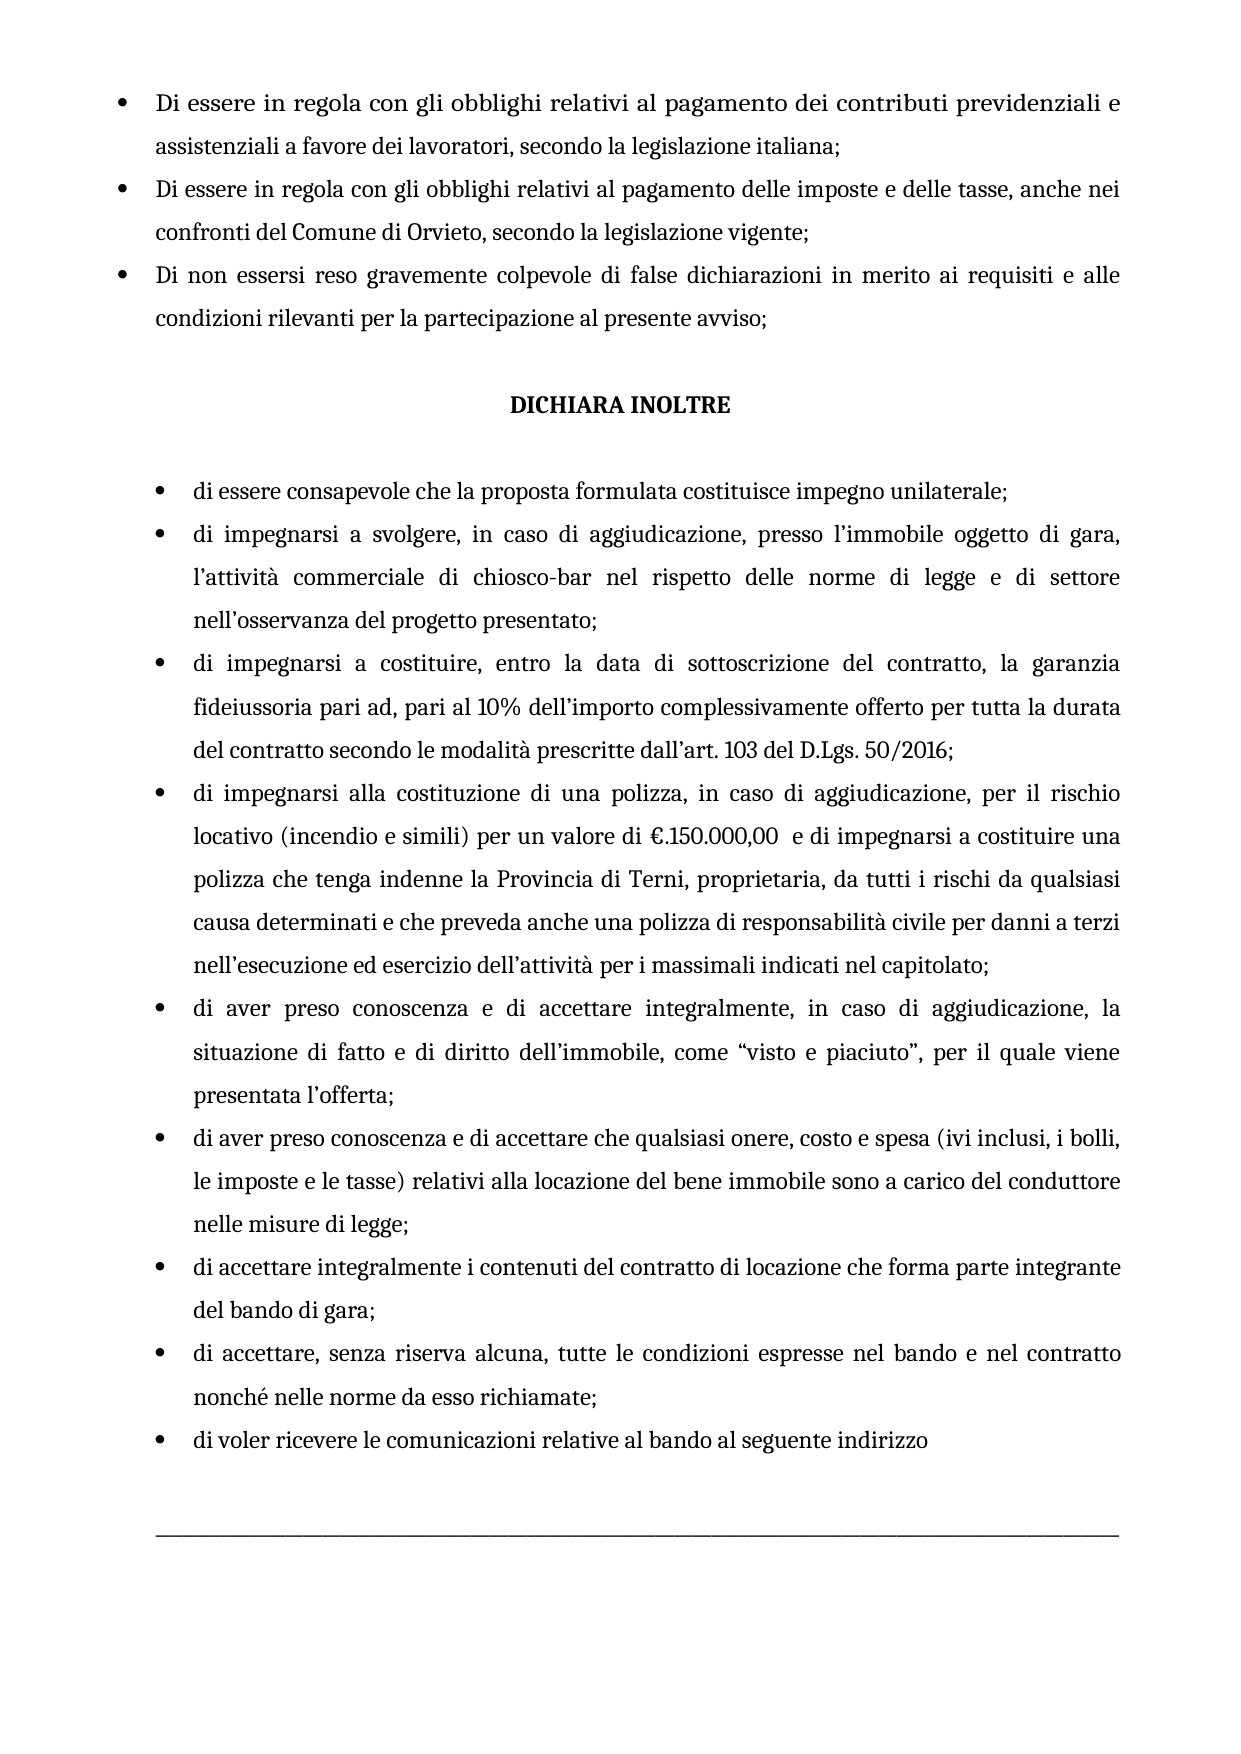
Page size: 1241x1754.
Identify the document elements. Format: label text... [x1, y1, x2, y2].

list di voler ricevere le comunicazioni relative al bando al seguente indirizzo [156, 1426, 1122, 1454]
text ________________________________________________________________________________________________________ [156, 1512, 1122, 1541]
list di impegnarsi alla costituzione di una polizza, in caso di aggiudicazione, per il rischio locativo (incendio e simili) per un valore di €.150.000,00 e di impegnarsi a costituire una polizza che tenga indenne la Provincia di Terni, proprietaria, da tutti i rischi da qualsiasi causa determinati e che preveda anche una polizza di responsabilità civile per danni a terzi nell’esecuzione ed esercizio dell’attività per i massimali indicati nel capitolato; [156, 779, 1122, 980]
list di accettare, senza riserva alcuna, tutte le condizioni espresse nel bando e nel contratto nonché nelle norme da esso richiamate; [156, 1339, 1122, 1411]
text DICHIARA INOLTRE [118, 391, 1122, 419]
list di aver preso conoscenza e di accettare integralmente, in caso di aggiudicazione, la situazione di fatto e di diritto dell’immobile, come “visto e piaciuto”, per il quale viene presentata l’offerta; [156, 994, 1122, 1109]
list di impegnarsi a costituire, entro la data di sottoscrizione del contratto, la garanzia fideiussoria pari ad, pari al 10% dell’importo complessivamente offerto per tutta la durata del contratto secondo le modalità prescritte dall’art. 103 del D.Lgs. 50/2016; [156, 649, 1122, 764]
list di aver preso conoscenza e di accettare che qualsiasi onere, costo e spesa (ivi inclusi, i bolli, le imposte e le tasse) relativi alla locazione del bene immobile sono a carico del conduttore nelle misure di legge; [156, 1124, 1122, 1239]
list di impegnarsi a svolgere, in caso di aggiudicazione, presso l’immobile oggetto di gara, l’attività commerciale di chiosco-bar nel rispetto delle norme di legge e di settore nell’osservanza del progetto presentato; [156, 520, 1122, 635]
list di accettare integralmente i contenuti del contratto di locazione che forma parte integrante del bando di gara; [156, 1253, 1122, 1325]
list di essere consapevole che la proposta formulata costituisce impegno unilaterale; [156, 477, 1122, 506]
list Di essere in regola con gli obblighi relativi al pagamento delle imposte e delle tasse, anche nei confronti del Comune di Orvieto, secondo la legislazione vigente; [118, 175, 1122, 247]
list Di non essersi reso gravemente colpevole di false dichiarazioni in merito ai requisiti e alle condizioni rilevanti per la partecipazione al presente avviso; [118, 261, 1122, 333]
list Di essere in regola con gli obblighi relativi al pagamento dei contributi previdenziali e assistenziali a favore dei lavoratori, secondo la legislazione italiana; [118, 89, 1122, 161]
